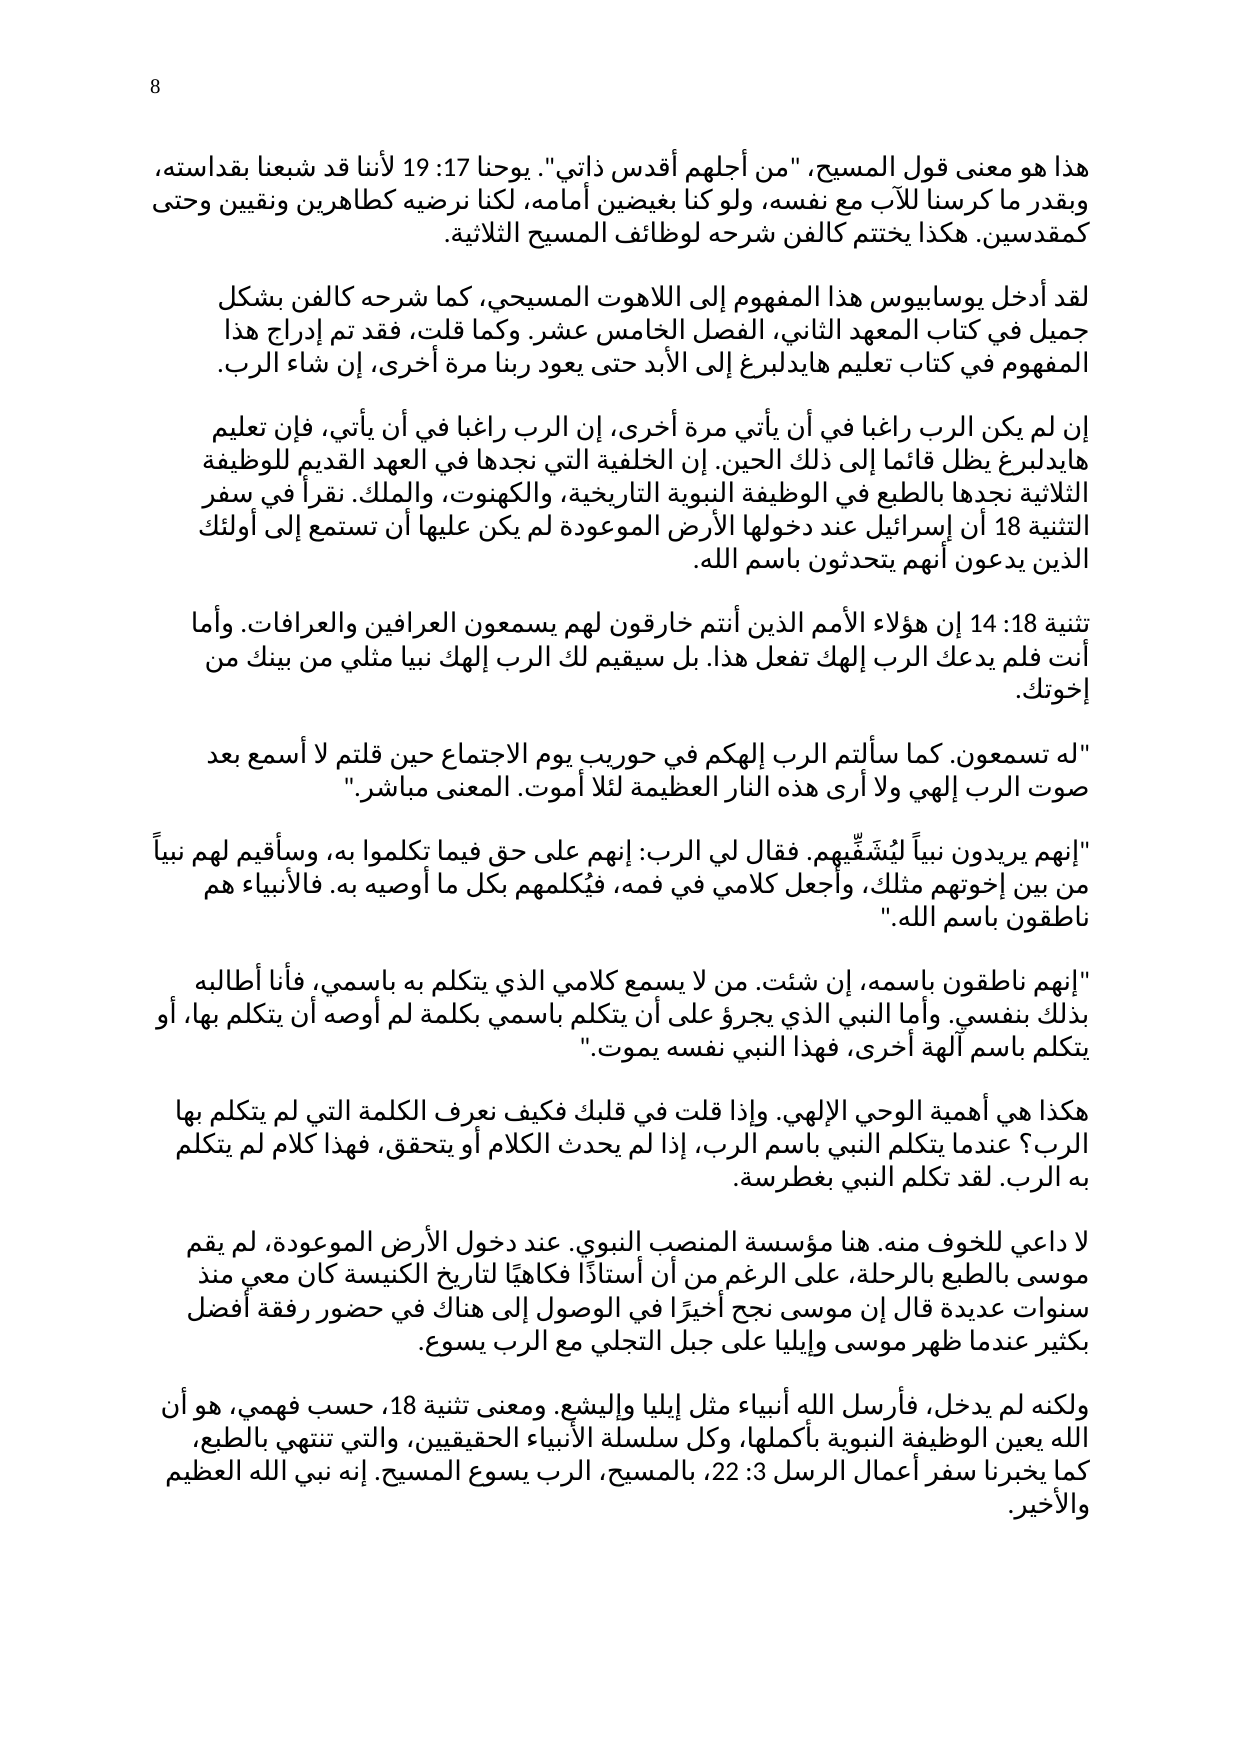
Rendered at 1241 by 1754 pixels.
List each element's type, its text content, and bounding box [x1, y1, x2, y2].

text هذا هو معنى قول المسيح، "من أجلهم أقدس ذاتي". يوحنا 17: 19 لأننا قد شبعنا بقداسته، وبقدر ما كرسنا للآب مع نفسه، ولو كنا بغيضين أمامه، لكنا نرضيه كطاهرين ونقيين وحتى كمقدسين. هكذا يختتم كالفن شرحه لوظائف المسيح الثلاثية. [150, 150, 1090, 249]
text "إنهم ناطقون باسمه، إن شئت. من لا يسمع كلامي الذي يتكلم به باسمي، فأنا أطالبه بذلك بنفسي. وأما النبي الذي يجرؤ على أن يتكلم باسمي بكلمة لم أوصه أن يتكلم بها، أو يتكلم باسم آلهة أخرى، فهذا النبي نفسه يموت." [150, 964, 1090, 1063]
text ولكنه لم يدخل، فأرسل الله أنبياء مثل إيليا وإليشع. ومعنى تثنية 18، حسب فهمي، هو أن الله يعين الوظيفة النبوية بأكملها، وكل سلسلة الأنبياء الحقيقيين، والتي تنتهي بالطبع، كما يخبرنا سفر أعمال الرسل 3: 22، بالمسيح، الرب يسوع المسيح. إنه نبي الله العظيم والأخير. [150, 1388, 1090, 1520]
text إن لم يكن الرب راغبا في أن يأتي مرة أخرى، إن الرب راغبا في أن يأتي، فإن تعليم هايدلبرغ يظل قائما إلى ذلك الحين. إن الخلفية التي نجدها في العهد القديم للوظيفة الثلاثية نجدها بالطبع في الوظيفة النبوية التاريخية، والكهنوت، والملك. نقرأ في سفر التثنية 18 أن إسرائيل عند دخولها الأرض الموعودة لم يكن عليها أن تستمع إلى أولئك الذين يدعون أنهم يتحدثون باسم الله. [150, 410, 1090, 576]
text لقد أدخل يوسابيوس هذا المفهوم إلى اللاهوت المسيحي، كما شرحه كالفن بشكل جميل في كتاب المعهد الثاني، الفصل الخامس عشر. وكما قلت، فقد تم إدراج هذا المفهوم في كتاب تعليم هايدلبرغ إلى الأبد حتى يعود ربنا مرة أخرى، إن شاء الرب. [150, 280, 1090, 379]
text "له تسمعون. كما سألتم الرب إلهكم في حوريب يوم الاجتماع حين قلتم لا أسمع بعد صوت الرب إلهي ولا أرى هذه النار العظيمة لئلا أموت. المعنى مباشر." [150, 737, 1090, 803]
text تثنية 18: 14 إن هؤلاء الأمم الذين أنتم خارقون لهم يسمعون العرافين والعرافات. وأما أنت فلم يدعك الرب إلهك تفعل هذا. بل سيقيم لك الرب إلهك نبيا مثلي من بينك من إخوتك. [150, 607, 1090, 706]
text "إنهم يريدون نبياً ليُشَفِّيهم. فقال لي الرب: إنهم على حق فيما تكلموا به، وسأقيم لهم نبياً من بين إخوتهم مثلك، وأجعل كلامي في فمه، فيُكلمهم بكل ما أوصيه به. فالأنبياء هم ناطقون باسم الله." [150, 834, 1090, 933]
text هكذا هي أهمية الوحي الإلهي. وإذا قلت في قلبك فكيف نعرف الكلمة التي لم يتكلم بها الرب؟ عندما يتكلم النبي باسم الرب، إذا لم يحدث الكلام أو يتحقق، فهذا كلام لم يتكلم به الرب. لقد تكلم النبي بغطرسة. [150, 1094, 1090, 1193]
text لا داعي للخوف منه. هنا مؤسسة المنصب النبوي. عند دخول الأرض الموعودة، لم يقم موسى بالطبع بالرحلة، على الرغم من أن أستاذًا فكاهيًا لتاريخ الكنيسة كان معي منذ سنوات عديدة قال إن موسى نجح أخيرًا في الوصول إلى هناك في حضور رفقة أفضل بكثير عندما ظهر موسى وإيليا على جبل التجلي مع الرب يسوع. [150, 1225, 1090, 1357]
